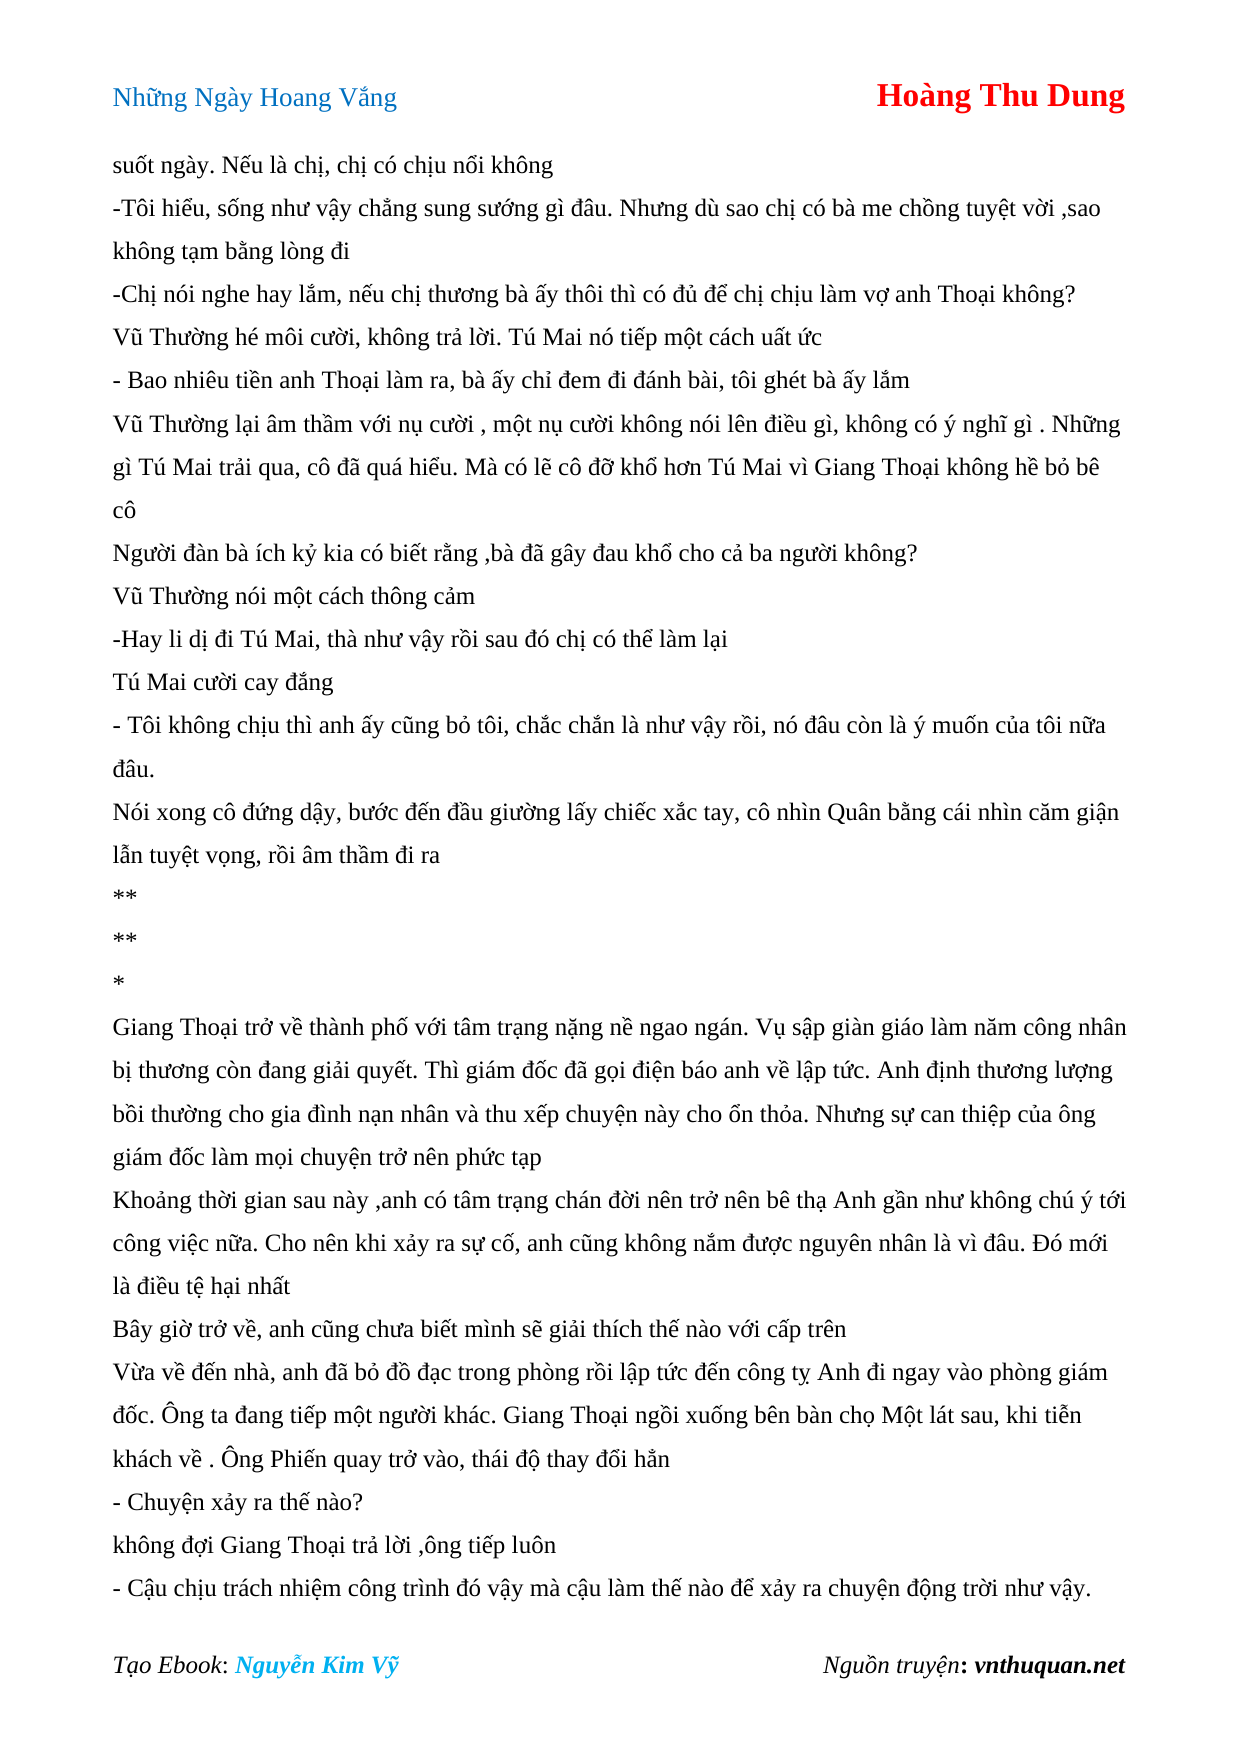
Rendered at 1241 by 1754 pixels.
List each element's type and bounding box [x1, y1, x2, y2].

text [112, 150, 1128, 1602]
